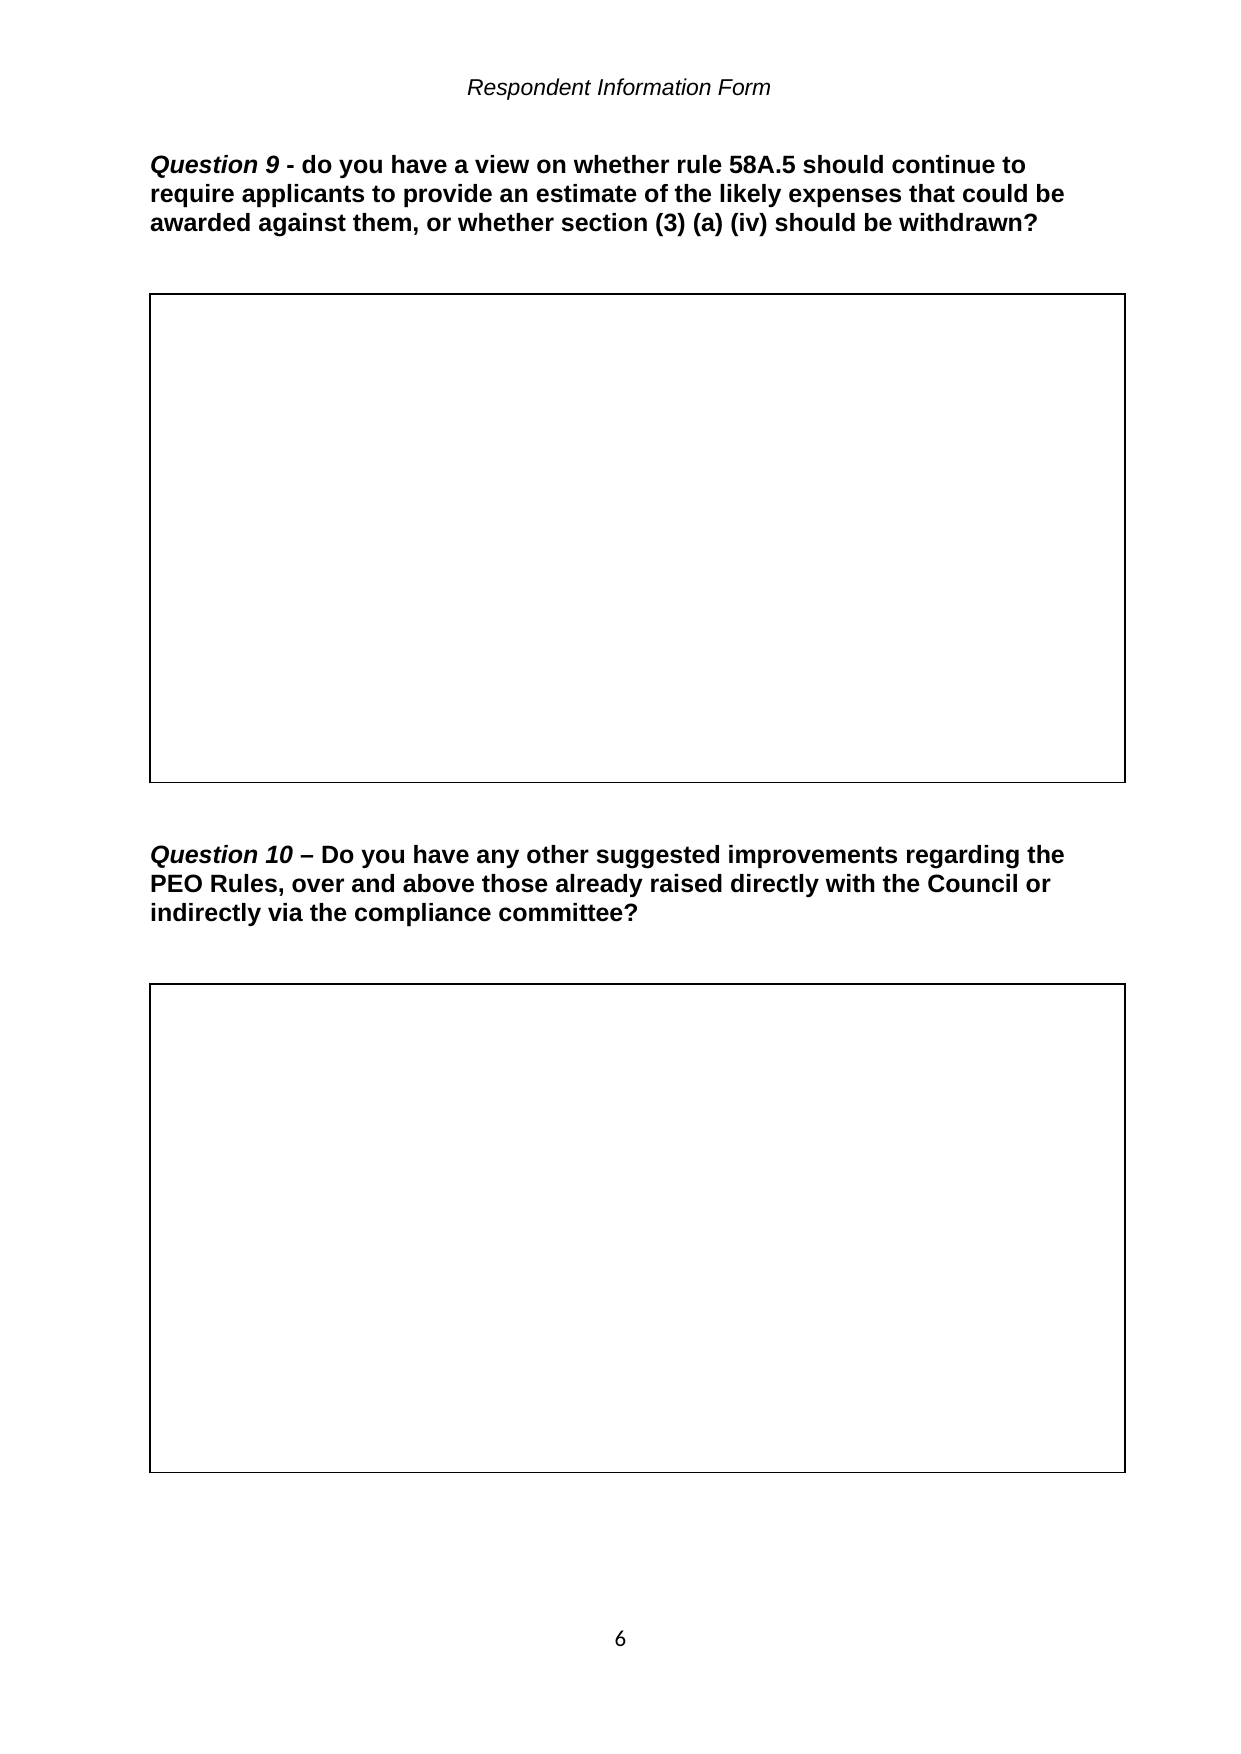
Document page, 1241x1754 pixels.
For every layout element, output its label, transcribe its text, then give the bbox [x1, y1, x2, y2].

text Question 10 – Do you have any other suggested improvements regarding the [150, 840, 1090, 869]
text PEO Rules, over and above those already raised directly with the Council or indirectly via the compliance committee? [150, 869, 1090, 926]
text Question 9 - do you have a view on whether rule 58A.5 should continue to require applicants to provide an estimate of the likely expenses that could be awarded against them, or whether section (3) (a) (iv) should be withdrawn? [150, 150, 1090, 236]
